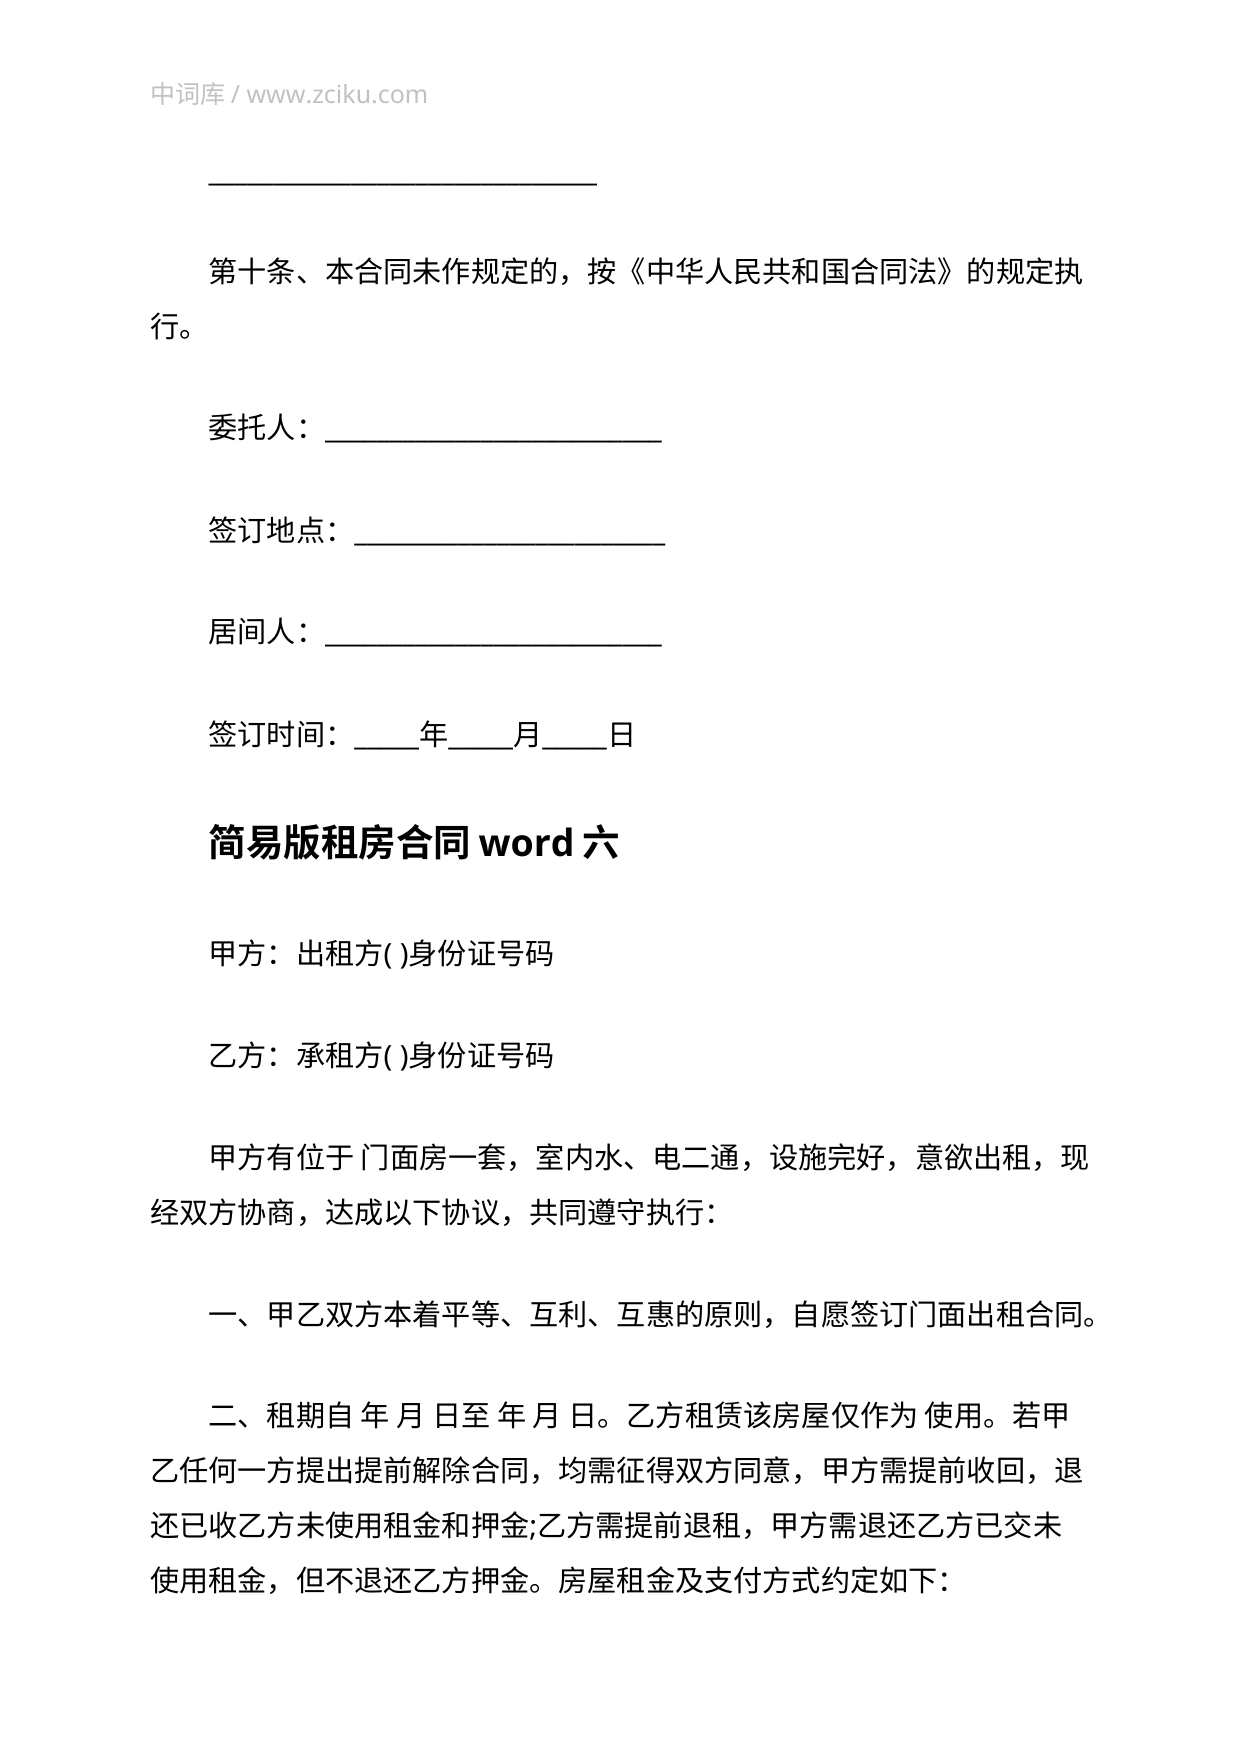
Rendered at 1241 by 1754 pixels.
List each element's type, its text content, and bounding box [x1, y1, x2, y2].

text 居间人：__________________________ [150, 609, 1090, 651]
text 签订地点：________________________ [150, 507, 1090, 549]
text 二、租期自 年 月 日至 年 月 日。乙方租赁该房屋仅作为 使用。若甲乙任何一方提出提前解除合同，均需征得双方同意，甲方需提前收回，退还已收乙方未使用租金和押金;乙方需提前退租，甲方需退还乙方已交未使用租金，但不退还乙方押金。房屋租金及支付方式约定如下： [150, 1393, 1090, 1600]
text ______________________________ [150, 150, 1090, 190]
text 乙方：承租方( )身份证号码 [150, 1033, 1090, 1075]
text 第十条、本合同未作规定的，按《中华人民共和国合同法》的规定执行。 [150, 248, 1090, 346]
text 委托人：__________________________ [150, 405, 1090, 447]
text 简易版租房合同word六 [150, 813, 1090, 867]
text 一、甲乙双方本着平等、互利、互惠的原则，自愿签订门面出租合同。 [150, 1291, 1090, 1333]
text 甲方有位于 门面房一套，室内水、电二通，设施完好，意欲出租，现经双方协商，达成以下协议，共同遵守执行： [150, 1134, 1090, 1232]
text 甲方：出租方( )身份证号码 [150, 931, 1090, 973]
text 签订时间：_____年_____月_____日 [150, 711, 1090, 753]
